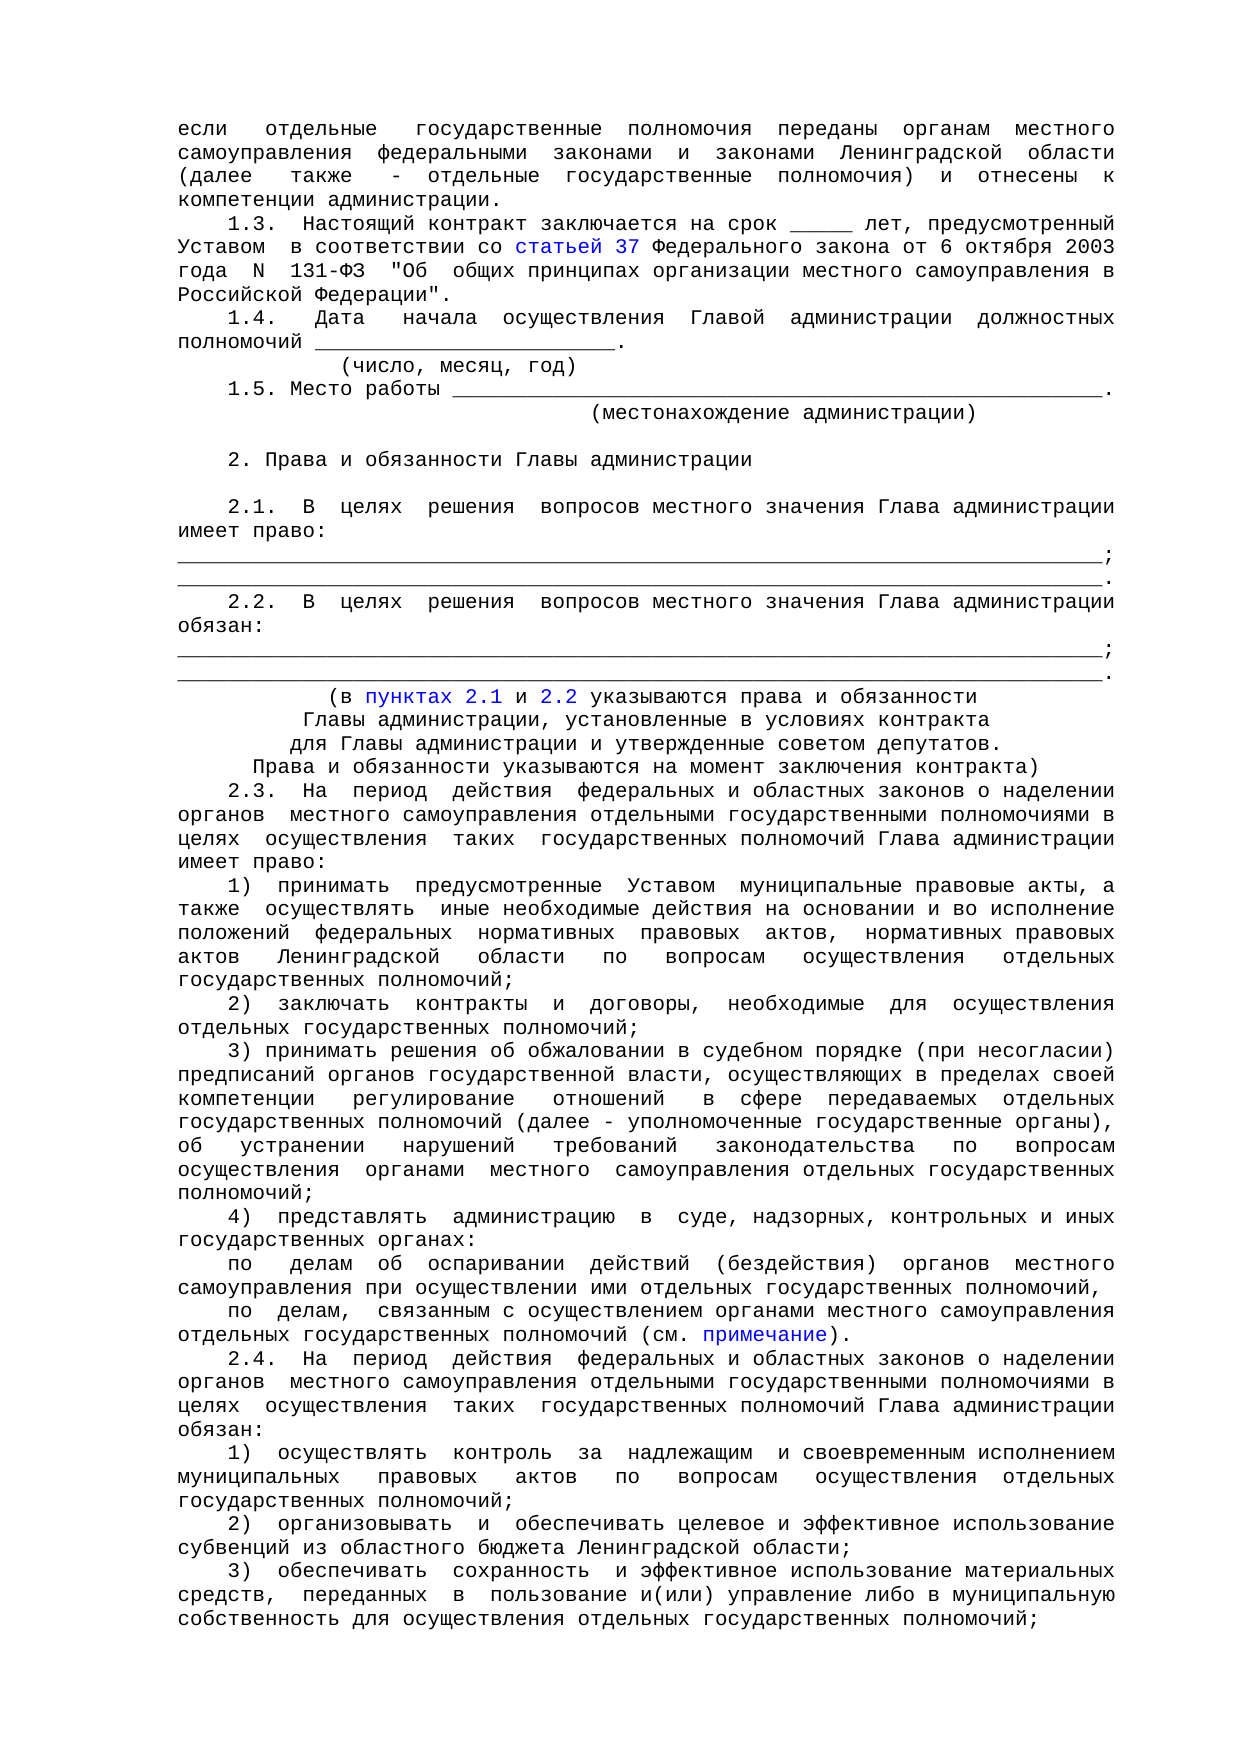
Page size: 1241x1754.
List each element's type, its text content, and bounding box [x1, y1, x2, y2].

text по делам, связанным с осуществлением органами местного самоуправления [177, 1300, 1152, 1324]
text имеет право: [177, 851, 1152, 875]
text государственных полномочий; [177, 1489, 1152, 1513]
text __________________________________________________________________________. [177, 662, 1152, 686]
text Главы администрации, установленные в условиях контракта [177, 709, 1152, 733]
text государственных органах: [177, 1229, 1152, 1253]
text Права и обязанности указываются на момент заключения контракта) [177, 757, 1152, 780]
text 2.2. В целях решения вопросов местного значения Глава администрации [177, 591, 1152, 615]
text органов местного самоуправления отдельными государственными полномочиями в [177, 1371, 1152, 1395]
text 1) принимать предусмотренные Уставом муниципальные правовые акты, а [177, 875, 1152, 898]
text 2) организовывать и обеспечивать целевое и эффективное использование [177, 1513, 1152, 1537]
text (местонахождение администрации) [177, 402, 1152, 426]
text полномочий ________________________. [177, 331, 1152, 354]
text отдельных государственных полномочий (см. примечание). [177, 1324, 1152, 1348]
text полномочий; [177, 1182, 1152, 1206]
text 2. Права и обязанности Главы администрации [177, 449, 1152, 473]
text средств, переданных в пользование и(или) управление либо в муниципальную [177, 1584, 1152, 1608]
text (в пунктах 2.1 и 2.2 указываются права и обязанности [177, 686, 1152, 709]
text 3) принимать решения об обжаловании в судебном порядке (при несогласии) [177, 1040, 1152, 1064]
text (число, месяц, год) [177, 354, 1152, 378]
text самоуправления при осуществлении ими отдельных государственных полномочий, [177, 1277, 1152, 1300]
text предписаний органов государственной власти, осуществляющих в пределах своей [177, 1064, 1152, 1088]
text целях осуществления таких государственных полномочий Глава администрации [177, 1395, 1152, 1419]
text если отдельные государственные полномочия переданы органам местного [177, 118, 1152, 142]
text обязан: [177, 615, 1152, 638]
text Российской Федерации". [177, 284, 1152, 307]
text также осуществлять иные необходимые действия на основании и во исполнение [177, 898, 1152, 922]
text субвенций из областного бюджета Ленинградской области; [177, 1537, 1152, 1561]
text 3) обеспечивать сохранность и эффективное использование материальных [177, 1561, 1152, 1584]
text __________________________________________________________________________. [177, 567, 1152, 591]
text актов Ленинградской области по вопросам осуществления отдельных [177, 946, 1152, 969]
text муниципальных правовых актов по вопросам осуществления отдельных [177, 1466, 1152, 1489]
text по делам об оспаривании действий (бездействия) органов местного [177, 1253, 1152, 1277]
text 1) осуществлять контроль за надлежащим и своевременным исполнением [177, 1442, 1152, 1466]
text отдельных государственных полномочий; [177, 1017, 1152, 1040]
text 2) заключать контракты и договоры, необходимые для осуществления [177, 993, 1152, 1017]
text 4) представлять администрацию в суде, надзорных, контрольных и иных [177, 1206, 1152, 1229]
text государственных полномочий; [177, 969, 1152, 993]
text (далее также - отдельные государственные полномочия) и отнесены к [177, 165, 1152, 189]
text об устранении нарушений требований законодательства по вопросам [177, 1135, 1152, 1158]
text 1.3. Настоящий контракт заключается на срок _____ лет, предусмотренный [177, 213, 1152, 236]
text __________________________________________________________________________; [177, 638, 1152, 662]
text __________________________________________________________________________; [177, 544, 1152, 567]
text 2.1. В целях решения вопросов местного значения Глава администрации [177, 496, 1152, 520]
text Уставом в соответствии со статьей 37 Федерального закона от 6 октября 2003 [177, 236, 1152, 260]
text года N 131-ФЗ "Об общих принципах организации местного самоуправления в [177, 260, 1152, 284]
text государственных полномочий (далее - уполномоченные государственные органы), [177, 1111, 1152, 1135]
text имеет право: [177, 520, 1152, 544]
text 1.4. Дата начала осуществления Главой администрации должностных [177, 307, 1152, 331]
text 1.5. Место работы ____________________________________________________. [177, 378, 1152, 402]
text для Главы администрации и утвержденные советом депутатов. [177, 733, 1152, 757]
text собственность для осуществления отдельных государственных полномочий; [177, 1608, 1152, 1631]
text самоуправления федеральными законами и законами Ленинградской области [177, 142, 1152, 165]
text органов местного самоуправления отдельными государственными полномочиями в [177, 804, 1152, 827]
text 2.4. На период действия федеральных и областных законов о наделении [177, 1348, 1152, 1371]
text компетенции администрации. [177, 189, 1152, 213]
text осуществления органами местного самоуправления отдельных государственных [177, 1158, 1152, 1182]
text целях осуществления таких государственных полномочий Глава администрации [177, 827, 1152, 851]
text 2.3. На период действия федеральных и областных законов о наделении [177, 780, 1152, 804]
text компетенции регулирование отношений в сфере передаваемых отдельных [177, 1088, 1152, 1111]
text обязан: [177, 1419, 1152, 1442]
text положений федеральных нормативных правовых актов, нормативных правовых [177, 922, 1152, 946]
